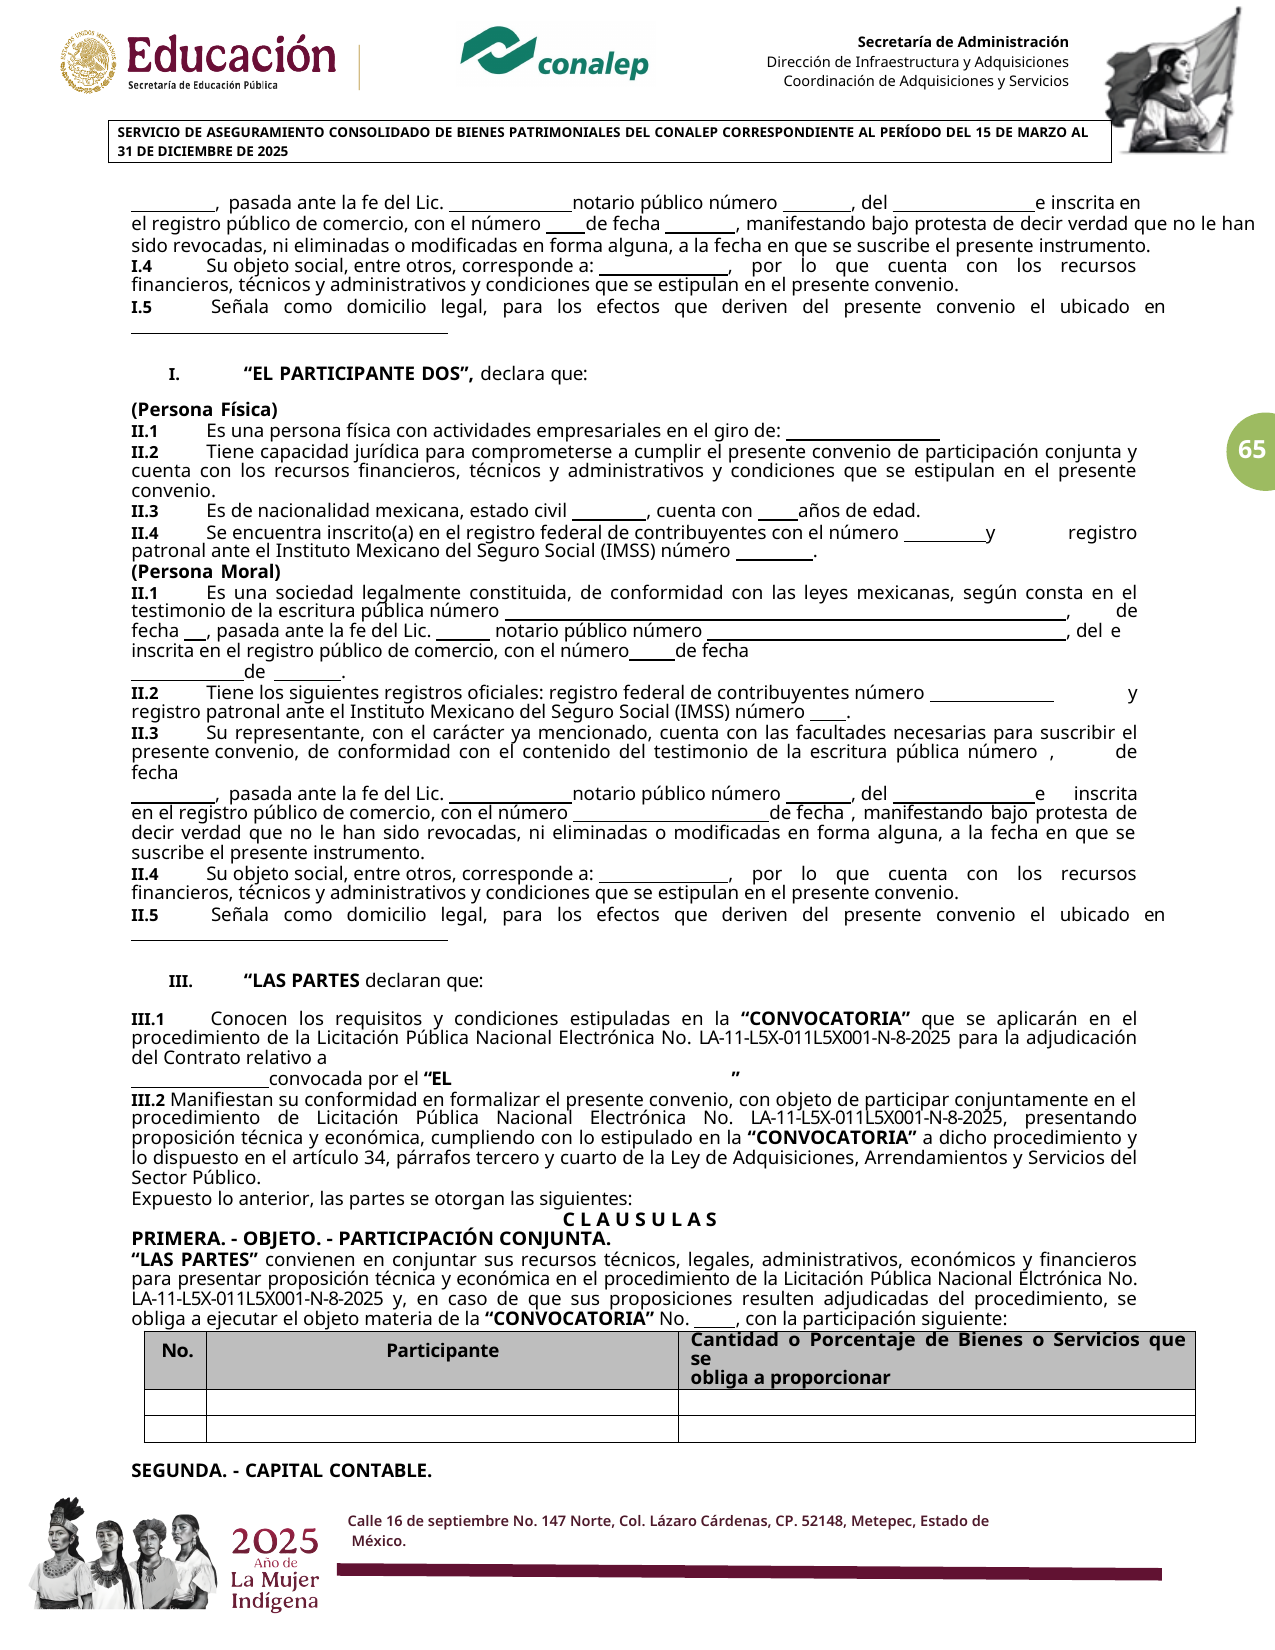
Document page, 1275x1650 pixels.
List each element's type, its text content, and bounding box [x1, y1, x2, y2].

list Manifiestan su conformidad en formalizar el presente convenio, con objeto de participar conjuntamente en el procedimiento de Licitación Pública Nacional Electrónica No. LA-11-L5X-011L5X001-N-8-2025, presentando proposición técnica y económica, cumpliendo con lo estipulado en la “CONVOCATORIA” a dicho procedimiento y lo dispuesto en el artículo 34, párrafos tercero y cuarto de la Ley de Adquisiciones, Arrendamientos y Servicios del Sector Público. [131, 1090, 1138, 1190]
list Señala como domicilio legal, para los efectos que deriven del presente convenio el ubicado en [131, 904, 1256, 926]
text , pasada ante la fe del Lic. notario público número , del e inscrita en el registro público de comercio, con el número de fecha , manifestando bajo protesta de decir verdad que no le han sido revocadas, ni eliminadas o modificadas en forma alguna, a la fecha en que se suscribe el presente instrumento. [131, 785, 1138, 864]
text el registro público de comercio, con el número de fecha , manifestando bajo protesta de decir verdad que no le han sido revocadas, ni eliminadas o modificadas en forma alguna, a la fecha en que se suscribe el presente instrumento. [131, 213, 1256, 257]
text de . [131, 663, 1256, 682]
list Se encuentra inscrito(a) en el registro federal de contribuyentes con el número y registro patronal ante el Instituto Mexicano del Seguro Social (IMSS) número . [131, 523, 1137, 563]
picture [13, 1491, 331, 1637]
table_cell [207, 1416, 678, 1442]
picture [60, 30, 360, 94]
table_cell [679, 1390, 1195, 1415]
list Su objeto social, entre otros, corresponde a: , por lo que cuenta con los recursos financieros, técnicos y administrativos y condiciones que se estipulan en el presente convenio. [131, 257, 1137, 297]
table_cell [145, 1390, 206, 1415]
table_header No. [145, 1332, 206, 1389]
table_cell [207, 1390, 678, 1415]
table_header Participante [207, 1332, 678, 1389]
list “EL PARTICIPANTE DOS”, declara que: [169, 360, 1256, 386]
text SEGUNDA. - CAPITAL CONTABLE. [131, 1459, 1256, 1482]
list Su representante, con el carácter ya mencionado, cuenta con las facultades necesarias para suscribir el presente convenio, de conformidad con el contenido del testimonio de la escritura pública número , de fecha [131, 723, 1137, 785]
list “LAS PARTES declaran que: [169, 967, 1256, 993]
text (Persona Moral) [131, 563, 1256, 582]
list Su objeto social, entre otros, corresponde a: , por lo que cuenta con los recursos financieros, técnicos y administrativos y condiciones que se estipulan en el presente convenio. [131, 864, 1137, 904]
picture [1106, 121, 1111, 162]
text (Persona Física) [131, 398, 1256, 421]
text , pasada ante la fe del Lic. notario público número , del e inscrita en [131, 192, 1256, 213]
text convocada por el “EL ” [131, 1070, 1256, 1089]
table_cell [679, 1416, 1195, 1442]
list Es una persona física con actividades empresariales en el giro de: [131, 421, 1256, 441]
list Es de nacionalidad mexicana, estado civil , cuenta con años de edad. [131, 503, 1256, 522]
text “LAS PARTES” convienen en conjuntar sus recursos técnicos, legales, administrativos, económicos y financieros para presentar proposición técnica y económica en el procedimiento de la Licitación Pública Nacional Elctrónica No. LA-11-L5X-011L5X001-N-8-2025 y, en caso de que sus proposiciones resulten adjudicadas del procedimiento, se obliga a ejecutar el objeto materia de la “CONVOCATORIA” No. , con la participación siguiente: [131, 1251, 1138, 1331]
table_cell [145, 1416, 206, 1442]
list Señala como domicilio legal, para los efectos que deriven del presente convenio el ubicado en [131, 297, 1256, 318]
text Expuesto lo anterior, las partes se otorgan las siguientes: [131, 1190, 1256, 1209]
table_header Cantidad o Porcentaje de Bienes o Servicios que se obliga a proporcionar [679, 1332, 1195, 1389]
picture [1086, 2, 1257, 164]
picture [455, 21, 657, 87]
list Conocen los requisitos y condiciones estipuladas en la “CONVOCATORIA” que se aplicarán en el procedimiento de la Licitación Pública Nacional Electrónica No. LA-11-L5X-011L5X001-N-8-2025 para la adjudicación del Contrato relativo a [131, 1009, 1137, 1070]
list Tiene los siguientes registros oficiales: registro federal de contribuyentes número y registro patronal ante el Instituto Mexicano del Seguro Social (IMSS) número . [131, 683, 1137, 723]
text C L A U S U L A S PRIMERA. - OBJETO. - PARTICIPACIÓN CONJUNTA. [131, 1210, 756, 1251]
list Es una sociedad legalmente constituida, de conformidad con las leyes mexicanas, según consta en el testimonio de la escritura pública número , de fecha , pasada ante la fe del Lic. notario público número , del e inscrita en el registro público de comercio, con el número de fecha [131, 583, 1138, 663]
